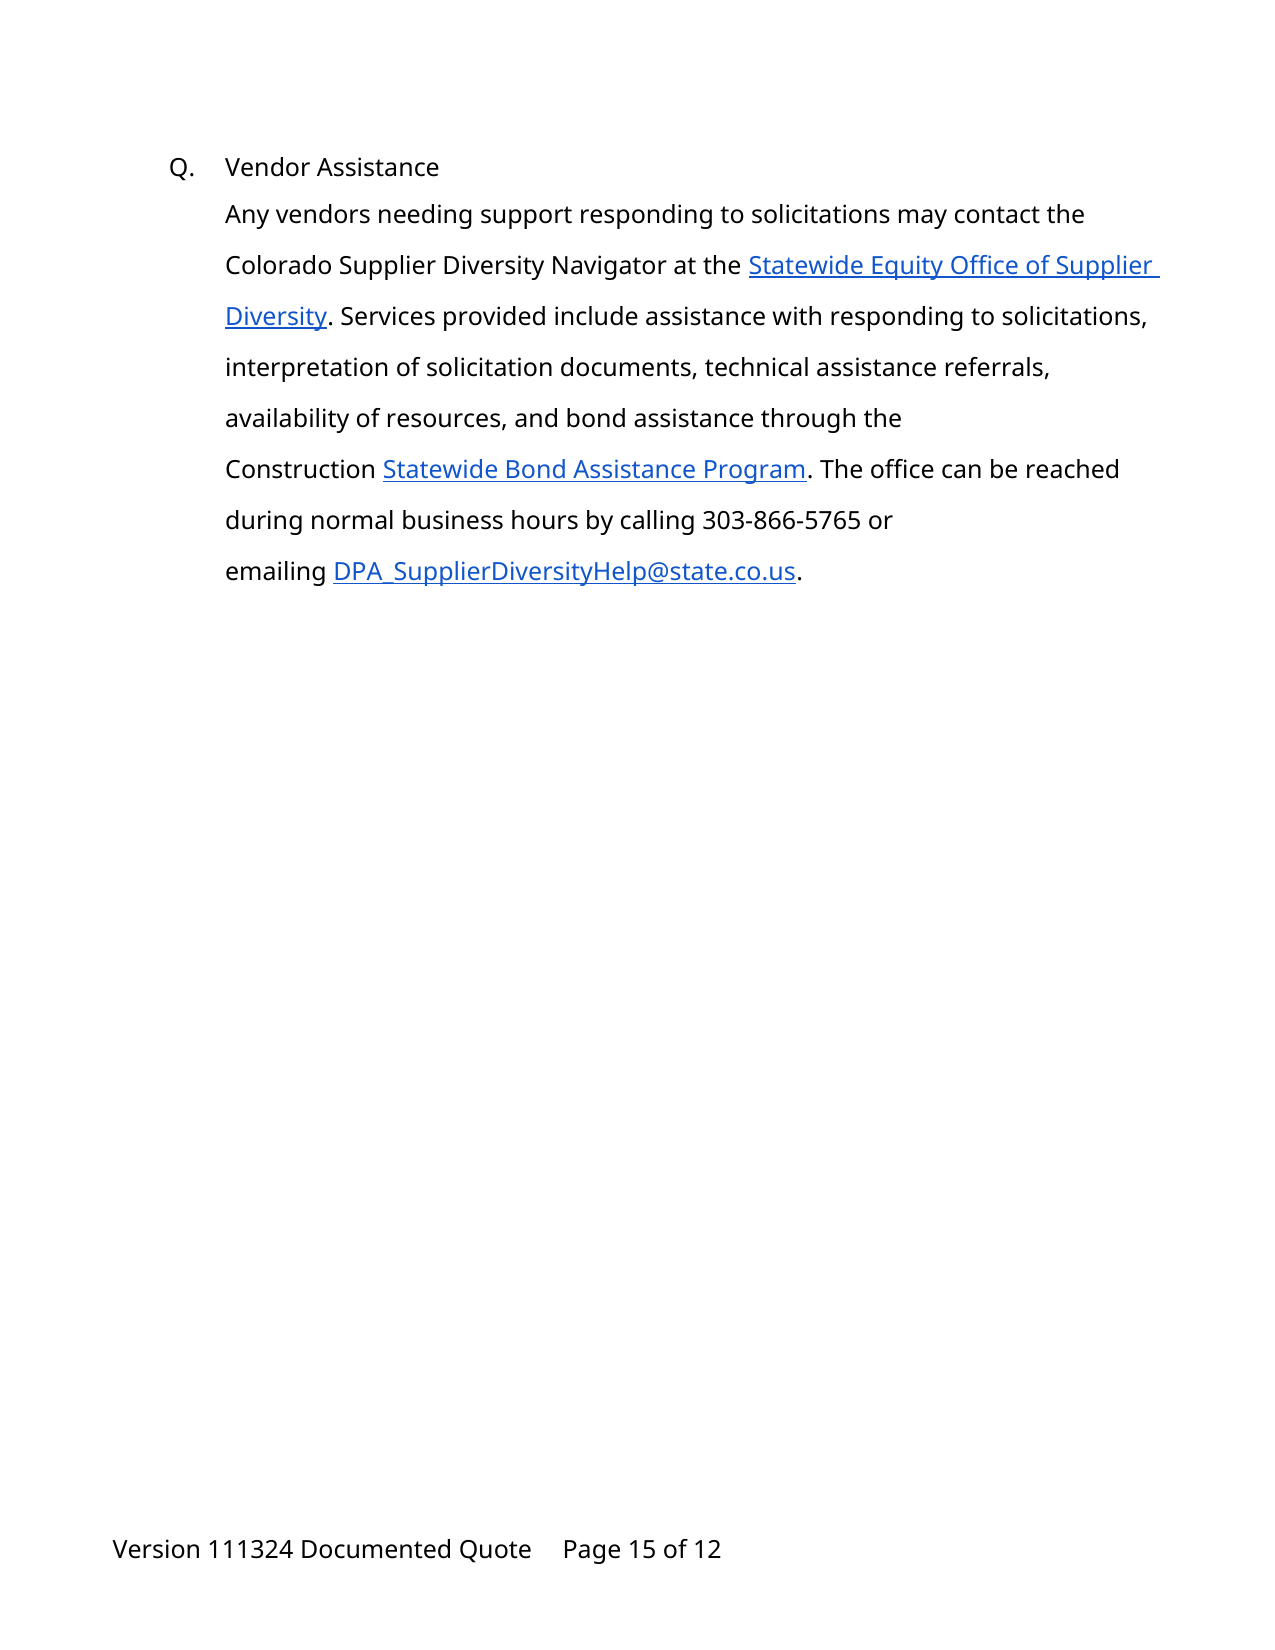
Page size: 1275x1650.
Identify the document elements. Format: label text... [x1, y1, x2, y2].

subtitle Vendor Assistance [169, 150, 1162, 184]
text Any vendors needing support responding to solicitations may contact the Colorado Supplier Diversity Navigator at the Statewide Equity Office of Supplier Diversity. Services provided include assistance with responding to solicitations, interpretation of solicitation documents, technical assistance referrals, availability of resources, and bond assistance through the Construction Statewide Bond Assistance Program. The office can be reached during normal business hours by calling 303-866-5765 or emailing DPA_SupplierDiversityHelp@state.co.us. [225, 197, 1162, 588]
